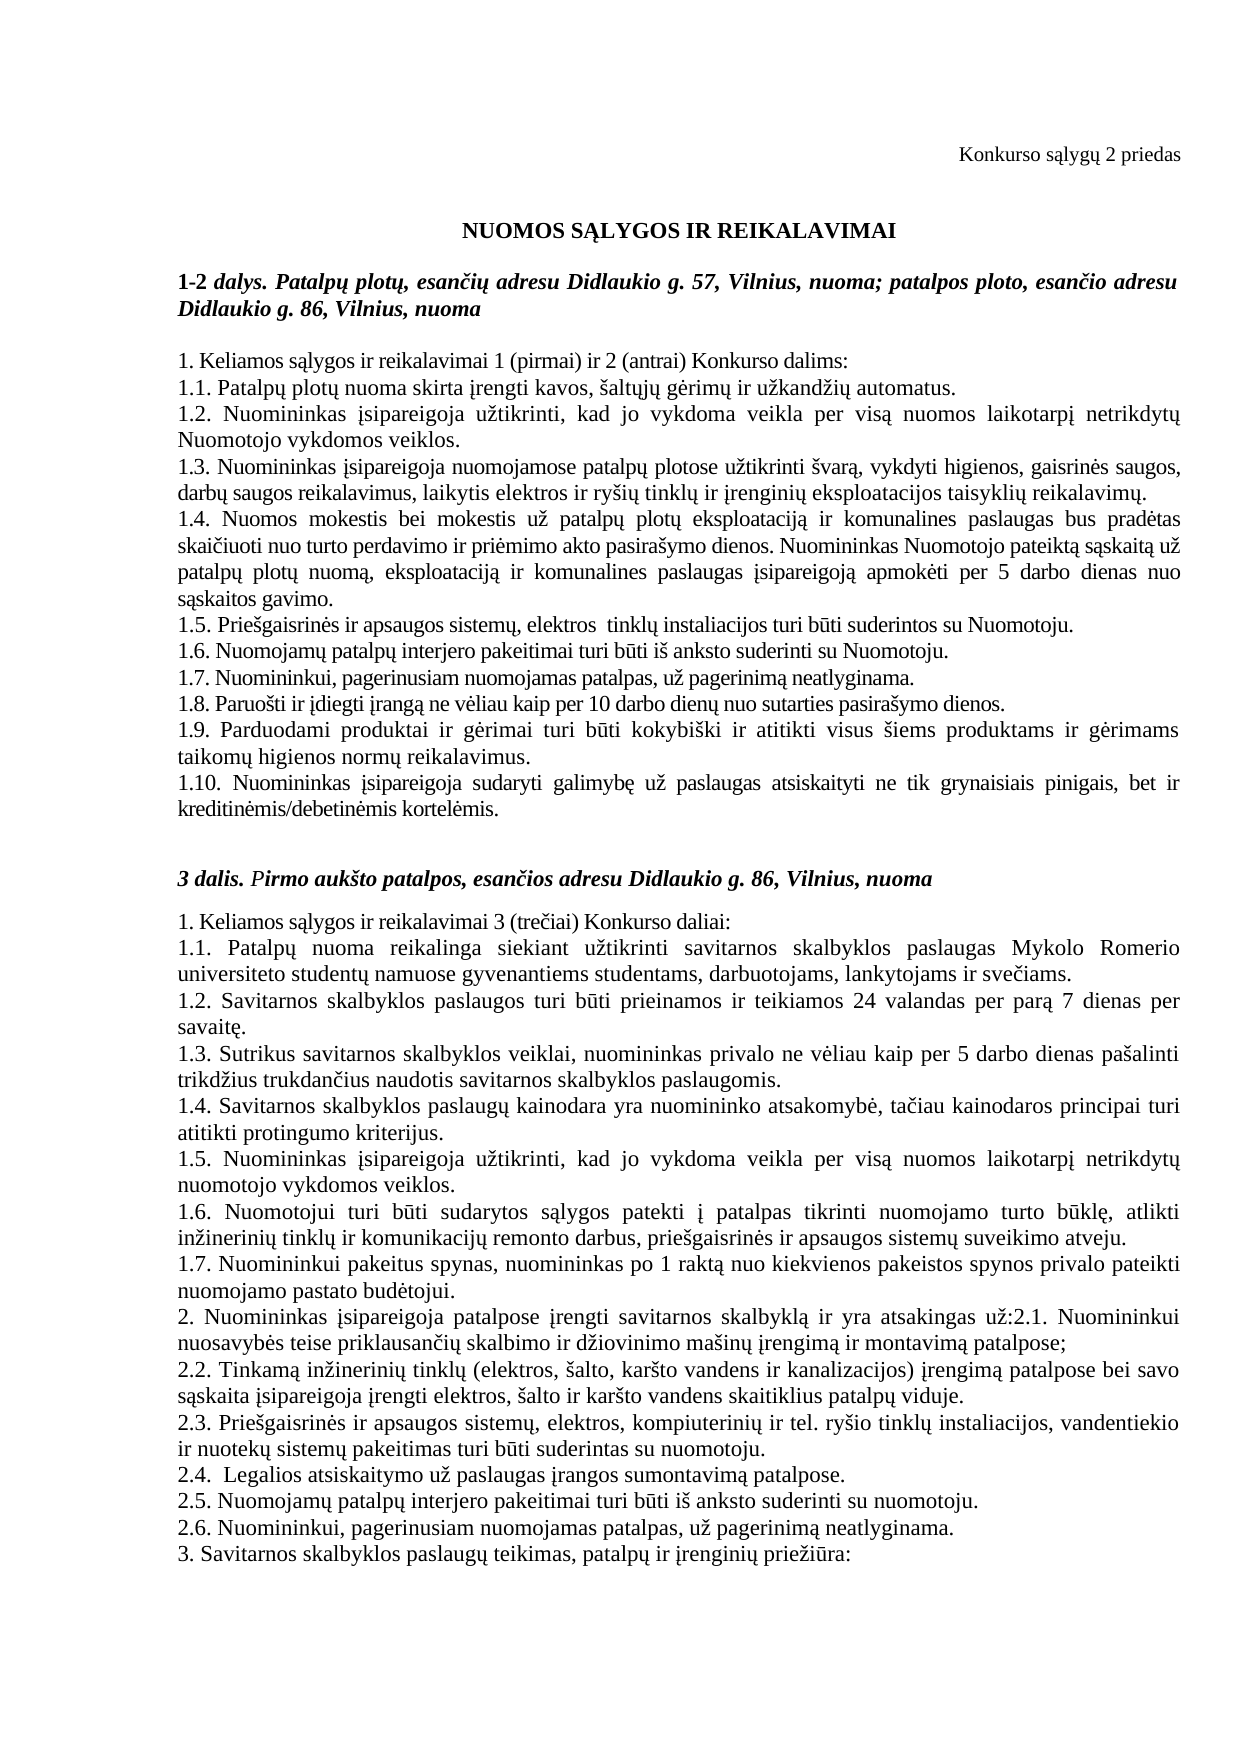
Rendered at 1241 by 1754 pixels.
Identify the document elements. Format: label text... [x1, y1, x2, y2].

text 2.6. Nuomininkui, pagerinusiam nuomojamas patalpas, už pagerinimą neatlyginama. [177, 1514, 1181, 1540]
text 1.9. Parduodami produktai ir gėrimai turi būti kokybiški ir atitikti visus šiems produktams ir gėrimams taikomų higienos normų reikalavimus. [177, 716, 1181, 769]
text 1.1. Patalpų plotų nuoma skirta įrengti kavos, šaltųjų gėrimų ir užkandžių automatus. [177, 374, 1181, 400]
text 2. Nuomininkas įsipareigoja patalpose įrengti savitarnos skalbyklą ir yra atsakingas už:2.1. Nuomininkui nuosavybės teise priklausančių skalbimo ir džiovinimo mašinų įrengimą ir montavimą patalpose; [177, 1303, 1181, 1356]
text 1.4. Savitarnos skalbyklos paslaugų kainodara yra nuomininko atsakomybė, tačiau kainodaros principai turi atitikti protingumo kriterijus. [177, 1092, 1181, 1145]
text 3 dalis. Pirmo aukšto patalpos, esančios adresu Didlaukio g. 86, Vilnius, nuoma [177, 865, 1181, 891]
text 1.6. Nuomotojui turi būti sudarytos sąlygos patekti į patalpas tikrinti nuomojamo turto būklę, atlikti inžinerinių tinklų ir komunikacijų remonto darbus, priešgaisrinės ir apsaugos sistemų suveikimo atveju. [177, 1198, 1181, 1250]
text 1.6. Nuomojamų patalpų interjero pakeitimai turi būti iš anksto suderinti su Nuomotoju. [177, 637, 1181, 664]
text 1.3. Sutrikus savitarnos skalbyklos veiklai, nuomininkas privalo ne vėliau kaip per 5 darbo dienas pašalinti trikdžius trukdančius naudotis savitarnos skalbyklos paslaugomis. [177, 1039, 1181, 1092]
text Konkurso sąlygų 2 priedas [177, 142, 1181, 166]
text 1.4. Nuomos mokestis bei mokestis už patalpų plotų eksploataciją ir komunalines paslaugas bus pradėtas skaičiuoti nuo turto perdavimo ir priėmimo akto pasirašymo dienos. Nuomininkas Nuomotojo pateiktą sąskaitą už patalpų plotų nuomą, eksploataciją ir komunalines paslaugas įsipareigoją apmokėti per 5 darbo dienas nuo sąskaitos gavimo. [177, 506, 1181, 611]
text 2.2. Tinkamą inžinerinių tinklų (elektros, šalto, karšto vandens ir kanalizacijos) įrengimą patalpose bei savo sąskaita įsipareigoja įrengti elektros, šalto ir karšto vandens skaitiklius patalpų viduje. [177, 1356, 1181, 1408]
text 2.5. Nuomojamų patalpų interjero pakeitimai turi būti iš anksto suderinti su nuomotoju. [177, 1488, 1181, 1514]
text 1.8. Paruošti ir įdiegti įrangą ne vėliau kaip per 10 darbo dienų nuo sutarties pasirašymo dienos. [177, 690, 1181, 716]
text 1.1. Patalpų nuoma reikalinga siekiant užtikrinti savitarnos skalbyklos paslaugas Mykolo Romerio universiteto studentų namuose gyvenantiems studentams, darbuotojams, lankytojams ir svečiams. [177, 934, 1181, 987]
text 1.2. Savitarnos skalbyklos paslaugos turi būti prieinamos ir teikiamos 24 valandas per parą 7 dienas per savaitę. [177, 987, 1181, 1039]
text 1.2. Nuomininkas įsipareigoja užtikrinti, kad jo vykdoma veikla per visą nuomos laikotarpį netrikdytų Nuomotojo vykdomos veiklos. [177, 400, 1181, 453]
text 1.5. Nuomininkas įsipareigoja užtikrinti, kad jo vykdoma veikla per visą nuomos laikotarpį netrikdytų nuomotojo vykdomos veiklos. [177, 1145, 1181, 1198]
text 2.3. Priešgaisrinės ir apsaugos sistemų, elektros, kompiuterinių ir tel. ryšio tinklų instaliacijos, vandentiekio ir nuotekų sistemų pakeitimas turi būti suderintas su nuomotoju. [177, 1408, 1181, 1461]
text NUOMOS SĄLYGOS IR REIKALAVIMAI [177, 217, 1181, 244]
text 2.4. Legalios atsiskaitymo už paslaugas įrangos sumontavimą patalpose. [177, 1461, 1181, 1488]
text 1.7. Nuomininkui pakeitus spynas, nuomininkas po 1 raktą nuo kiekvienos pakeistos spynos privalo pateikti nuomojamo pastato budėtojui. [177, 1250, 1181, 1303]
text 3. Savitarnos skalbyklos paslaugų teikimas, patalpų ir įrenginių priežiūra: [177, 1540, 1181, 1567]
text 1. Keliamos sąlygos ir reikalavimai 1 (pirmai) ir 2 (antrai) Konkurso dalims: [177, 347, 1181, 374]
text 1.10. Nuomininkas įsipareigoja sudaryti galimybę už paslaugas atsiskaityti ne tik grynaisiais pinigais, bet ir kreditinėmis/debetinėmis kortelėmis. [177, 769, 1181, 822]
text 1. Keliamos sąlygos ir reikalavimai 3 (trečiai) Konkurso daliai: [177, 908, 1181, 934]
text 1-2 dalys. Patalpų plotų, esančių adresu Didlaukio g. 57, Vilnius, nuoma; patalpos ploto, esančio adresu Didlaukio g. 86, Vilnius, nuoma [177, 268, 1181, 321]
text 1.5. Priešgaisrinės ir apsaugos sistemų, elektros tinklų instaliacijos turi būti suderintos su Nuomotoju. [177, 611, 1181, 637]
text 1.7. Nuomininkui, pagerinusiam nuomojamas patalpas, už pagerinimą neatlyginama. [177, 664, 1181, 690]
text 1.3. Nuomininkas įsipareigoja nuomojamose patalpų plotose užtikrinti švarą, vykdyti higienos, gaisrinės saugos, darbų saugos reikalavimus, laikytis elektros ir ryšių tinklų ir įrenginių eksploatacijos taisyklių reikalavimų. [177, 453, 1181, 506]
